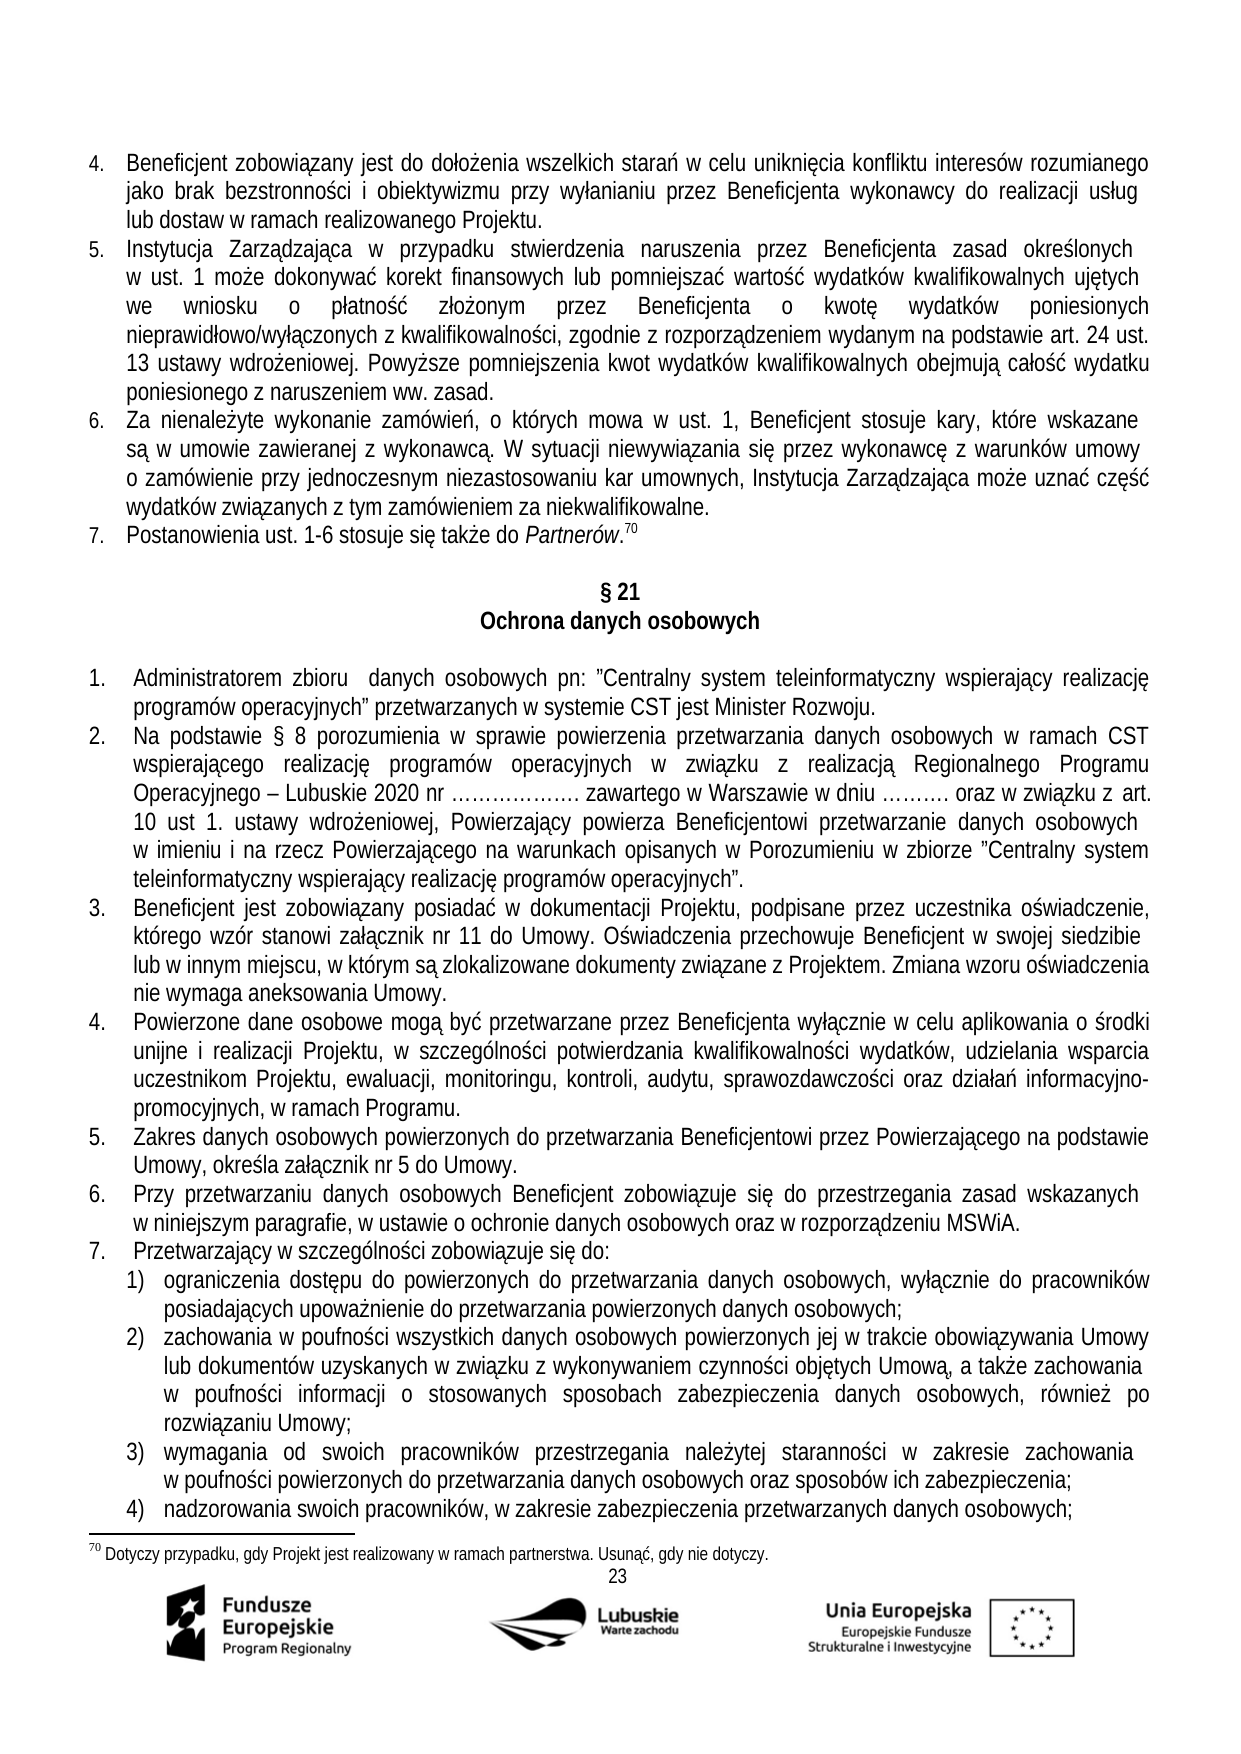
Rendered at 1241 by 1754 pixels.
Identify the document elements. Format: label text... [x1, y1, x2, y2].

list Powierzone dane osobowe mogą być przetwarzane przez Beneficjenta wyłącznie w celu aplikowania o środki unijne i realizacji Projektu, w szczególności potwierdzania kwalifikowalności wydatków, udzielania wsparcia uczestnikom Projektu, ewaluacji, monitoringu, kontroli, audytu, sprawozdawczości oraz działań informacyjno-promocyjnych, w ramach Programu. [89, 1007, 1152, 1122]
list ograniczenia dostępu do powierzonych do przetwarzania danych osobowych, wyłącznie do pracowników posiadających upoważnienie do przetwarzania powierzonych danych osobowych; [126, 1265, 1152, 1322]
list wymagania od swoich pracowników przestrzegania należytej staranności w zakresie zachowania w poufności powierzonych do przetwarzania danych osobowych oraz sposobów ich zabezpieczenia; [126, 1437, 1152, 1494]
list zachowania w poufności wszystkich danych osobowych powierzonych jej w trakcie obowiązywania Umowy lub dokumentów uzyskanych w związku z wykonywaniem czynności objętych Umową, a także zachowania w poufności informacji o stosowanych sposobach zabezpieczenia danych osobowych, również po rozwiązaniu Umowy; [126, 1322, 1152, 1437]
list Przy przetwarzaniu danych osobowych Beneficjent zobowiązuje się do przestrzegania zasad wskazanych w niniejszym paragrafie, w ustawie o ochronie danych osobowych oraz w rozporządzeniu MSWiA. [89, 1179, 1152, 1236]
text § 21 [89, 577, 1152, 606]
list Administratorem zbioru danych osobowych pn: ”Centralny system teleinformatyczny wspierający realizację programów operacyjnych” przetwarzanych w systemie CST jest Minister Rozwoju. [89, 663, 1152, 721]
text Ochrona danych osobowych [89, 606, 1152, 635]
list Beneficjent zobowiązany jest do dołożenia wszelkich starań w celu uniknięcia konfliktu interesów rozumianego jako brak bezstronności i obiektywizmu przy wyłanianiu przez Beneficjenta wykonawcy do realizacji usług lub dostaw w ramach realizowanego Projektu. [89, 148, 1152, 234]
list Przetwarzający w szczególności zobowiązuje się do: [89, 1236, 1152, 1265]
list nadzorowania swoich pracowników, w zakresie zabezpieczenia przetwarzanych danych osobowych; [126, 1494, 1152, 1523]
list Postanowienia ust. 1-6 stosuje się także do Partnerów. [89, 520, 1152, 549]
list Zakres danych osobowych powierzonych do przetwarzania Beneficjentowi przez Powierzającego na podstawie Umowy, określa załącznik nr 5 do Umowy. [89, 1122, 1152, 1179]
picture [147, 1564, 1093, 1681]
list Na podstawie § 8 porozumienia w sprawie powierzenia przetwarzania danych osobowych w ramach CST wspierającego realizację programów operacyjnych w związku z realizacją Regionalnego Programu Operacyjnego – Lubuskie 2020 nr ………………. zawartego w Warszawie w dniu ………. oraz w związku z art. 10 ust 1. ustawy wdrożeniowej, Powierzający powierza Beneficjentowi przetwarzanie danych osobowych w imieniu i na rzecz Powierzającego na warunkach opisanych w Porozumieniu w zbiorze ”Centralny system teleinformatyczny wspierający realizację programów operacyjnych”. [89, 721, 1152, 892]
list Za nienależyte wykonanie zamówień, o których mowa w ust. 1, Beneficjent stosuje kary, które wskazane są w umowie zawieranej z wykonawcą. W sytuacji niewywiązania się przez wykonawcę z warunków umowy o zamówienie przy jednoczesnym niezastosowaniu kar umownych, Instytucja Zarządzająca może uznać część wydatków związanych z tym zamówieniem za niekwalifikowalne. [89, 406, 1152, 520]
list Beneficjent jest zobowiązany posiadać w dokumentacji Projektu, podpisane przez uczestnika oświadczenie, którego wzór stanowi załącznik nr 11 do Umowy. Oświadczenia przechowuje Beneficjent w swojej siedzibie lub w innym miejscu, w którym są zlokalizowane dokumenty związane z Projektem. Zmiana wzoru oświadczenia nie wymaga aneksowania Umowy. [89, 892, 1152, 1007]
list Instytucja Zarządzająca w przypadku stwierdzenia naruszenia przez Beneficjenta zasad określonych w ust. 1 może dokonywać korekt finansowych lub pomniejszać wartość wydatków kwalifikowalnych ujętych we wniosku o płatność złożonym przez Beneficjenta o kwotę wydatków poniesionych nieprawidłowo/wyłączonych z kwalifikowalności, zgodnie z rozporządzeniem wydanym na podstawie art. 24 ust. 13 ustawy wdrożeniowej. Powyższe pomniejszenia kwot wydatków kwalifikowalnych obejmują całość wydatku poniesionego z naruszeniem ww. zasad. [89, 234, 1152, 406]
